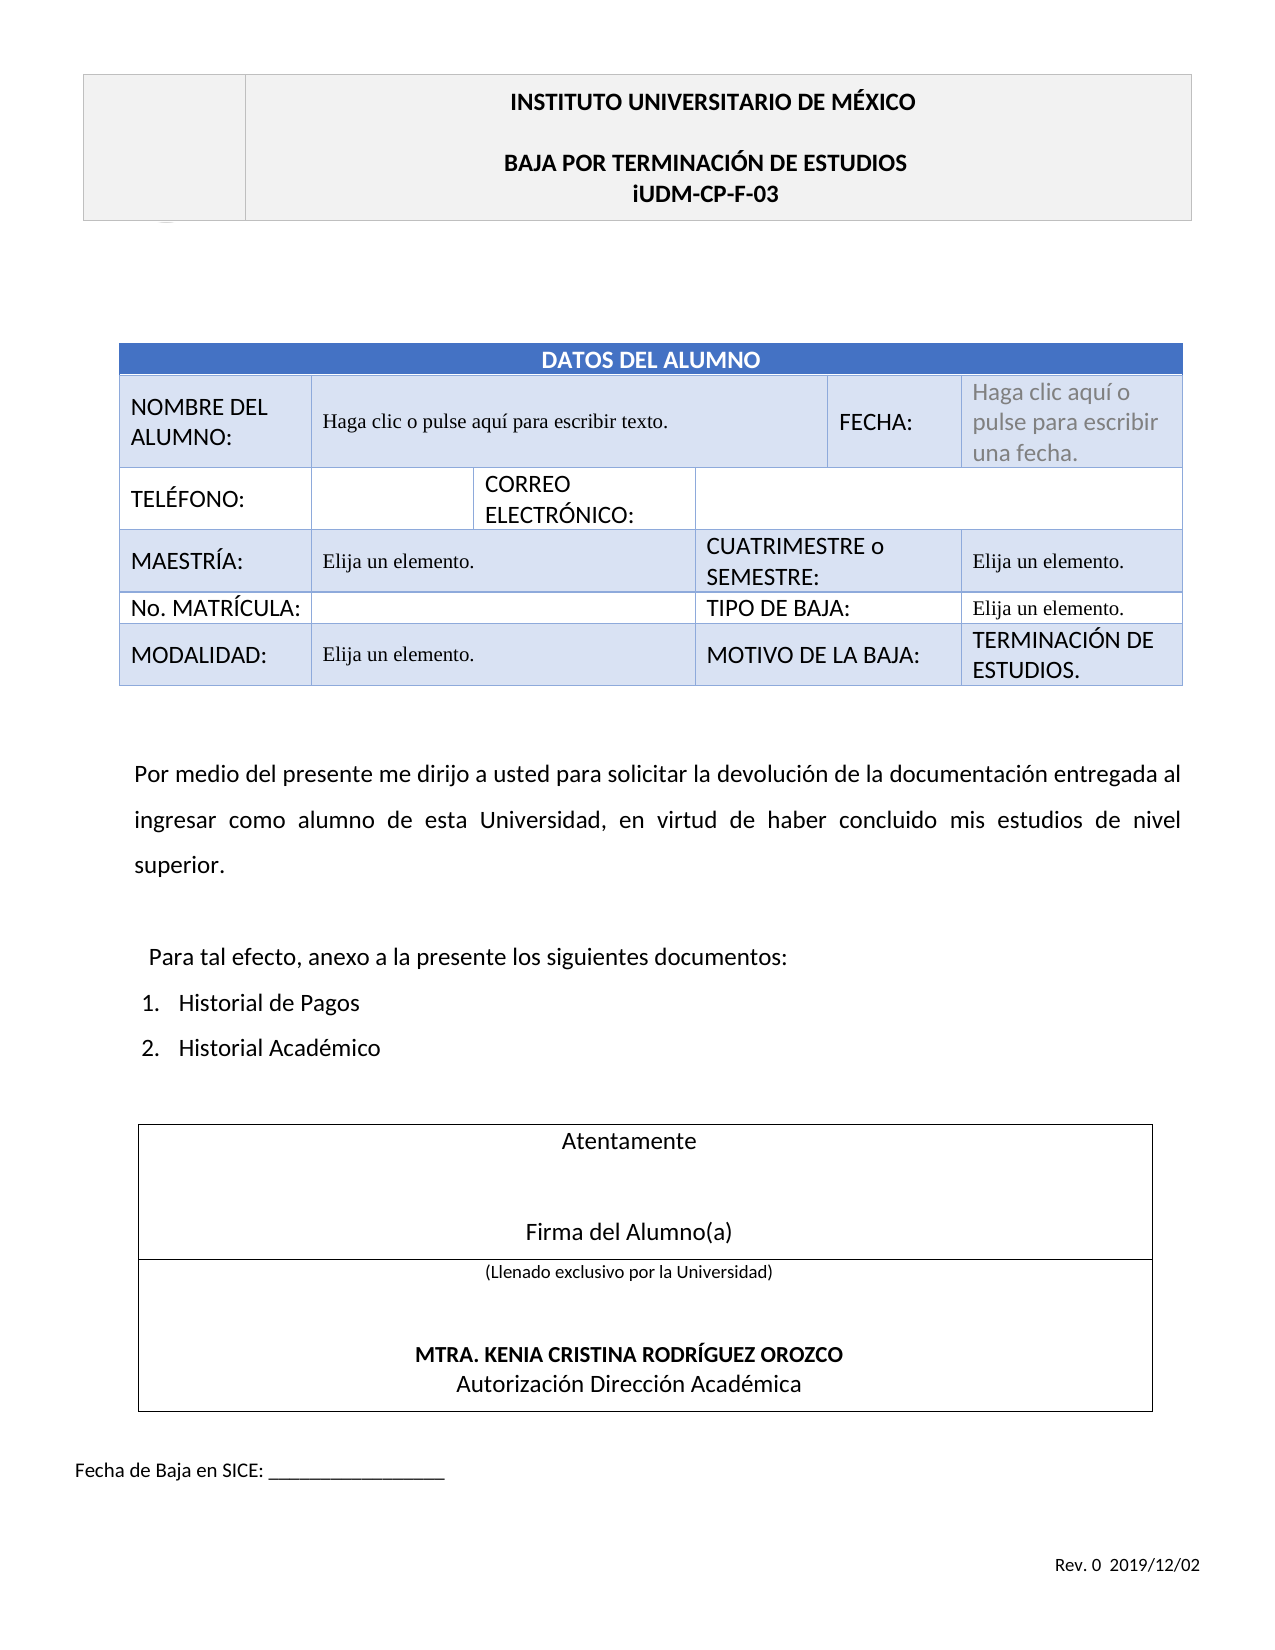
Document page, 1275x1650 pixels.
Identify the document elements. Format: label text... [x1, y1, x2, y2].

table_cell [312, 530, 695, 591]
list Historial de Pagos [141, 987, 1182, 1017]
table_cell (Llenado exclusivo por la Universidad) MTRA. KENIA CRISTINA RODRÍGUEZ OROZCO Autorización Dirección Académica [139, 1260, 1152, 1411]
table_cell MOTIVO DE LA BAJA: [696, 624, 961, 685]
table_cell CORREO ELECTRÓNICO: [474, 468, 695, 529]
text Fecha de Baja en SICE: _________________ [75, 1457, 1200, 1483]
table_cell MAESTRÍA: [120, 530, 311, 591]
table_cell TIPO DE BAJA: [696, 593, 961, 623]
text Por medio del presente me dirijo a usted para solicitar la devolución de la documentación entregada al ingresar como alumno de esta Universidad, en virtud de haber concluido mis estudios de nivel superior. [134, 758, 1182, 880]
table_cell MODALIDAD: [120, 624, 311, 685]
table_cell TERMINACIÓN DE ESTUDIOS. [962, 624, 1182, 685]
list Historial Académico [141, 1033, 1182, 1063]
table_cell [312, 468, 473, 529]
table_cell NOMBRE DEL ALUMNO: [120, 376, 311, 467]
table_cell No. MATRÍCULA: [120, 593, 311, 623]
table_header DATOS DEL ALUMNO [120, 344, 1182, 374]
table_header Atentamente Firma del Alumno(a) [139, 1125, 1152, 1259]
table_cell [696, 468, 1182, 529]
table_cell FECHA: [828, 376, 961, 467]
table_cell CUATRIMESTRE o SEMESTRE: [696, 530, 961, 591]
table_cell TELÉFONO: [120, 468, 311, 529]
table_cell [312, 593, 695, 623]
text Para tal efecto, anexo a la presente los siguientes documentos: [134, 941, 1182, 972]
